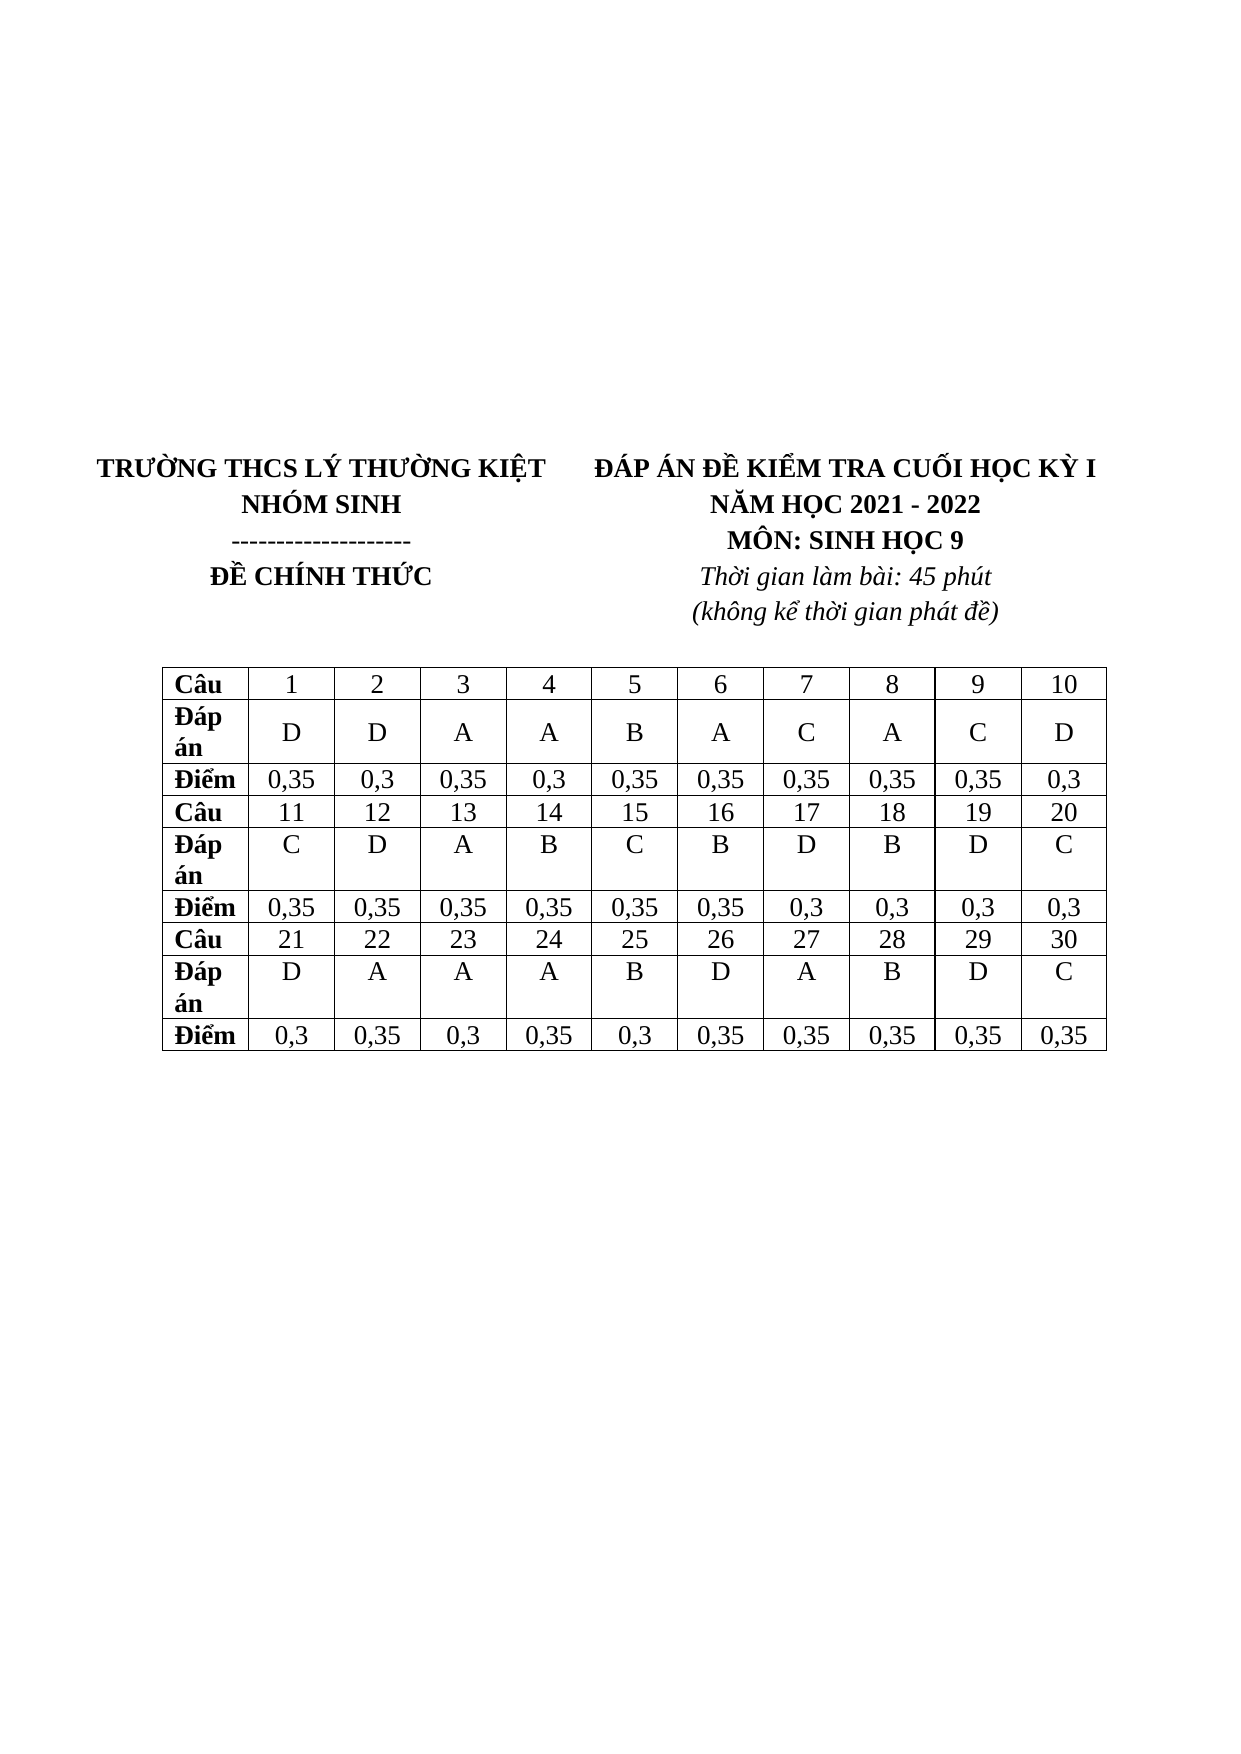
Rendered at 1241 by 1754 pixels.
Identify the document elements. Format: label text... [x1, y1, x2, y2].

table_cell Đáp án [163, 828, 248, 890]
table_cell 26 [678, 923, 763, 954]
table_header 2 [335, 668, 420, 699]
table_header 9 [936, 668, 1021, 699]
table_cell 0,35 [678, 764, 763, 794]
table_cell Câu [163, 923, 248, 954]
table_header ĐÁP ÁN ĐỀ KIỂM TRA CUỐI HỌC KỲ I NĂM HỌC 2021 - 2022 MÔN: SINH HỌC 9 Thời gian làm bài: 45 phút (không kể thời gian phát đề) [580, 453, 1111, 631]
table_cell 0,3 [507, 764, 591, 794]
table_cell 23 [421, 923, 506, 954]
table_cell 0,3 [592, 1019, 677, 1050]
table_cell 11 [249, 796, 334, 827]
table_cell B [678, 828, 763, 890]
table_cell 30 [1022, 923, 1106, 954]
table_cell 19 [936, 796, 1021, 827]
table_cell 29 [936, 923, 1021, 954]
table_cell B [850, 956, 934, 1018]
table_cell 0,3 [335, 764, 420, 794]
table_cell A [421, 956, 506, 1018]
table_cell 0,35 [249, 764, 334, 794]
table_cell A [850, 700, 934, 762]
table_cell Điểm [163, 764, 248, 794]
table_cell 14 [507, 796, 591, 827]
table_cell C [1022, 828, 1106, 890]
table_cell 0,3 [421, 1019, 506, 1050]
table_cell 0,3 [1022, 891, 1106, 922]
table_cell Đáp án [163, 700, 248, 762]
table_cell 0,3 [249, 1019, 334, 1050]
table_cell 12 [335, 796, 420, 827]
table_cell 0,35 [507, 891, 591, 922]
table_cell 0,35 [678, 891, 763, 922]
table_header 4 [507, 668, 591, 699]
table_cell Câu [163, 796, 248, 827]
table_cell 0,3 [850, 891, 934, 922]
table_cell D [936, 828, 1021, 890]
table_cell 0,35 [592, 891, 677, 922]
table_cell 0,35 [507, 1019, 591, 1050]
table_cell C [1022, 956, 1106, 1018]
table_cell A [507, 956, 591, 1018]
table_cell 15 [592, 796, 677, 827]
table_header 8 [850, 668, 934, 699]
table_cell 0,35 [1022, 1019, 1106, 1050]
table_cell D [1022, 700, 1106, 762]
table_header Câu [163, 668, 248, 699]
table_cell 0,3 [936, 891, 1021, 922]
table_cell D [335, 700, 420, 762]
table_cell D [678, 956, 763, 1018]
table_cell 27 [764, 923, 849, 954]
table_cell D [764, 828, 849, 890]
table_cell 17 [764, 796, 849, 827]
table_cell 0,35 [335, 891, 420, 922]
table_cell D [249, 700, 334, 762]
table_cell A [421, 828, 506, 890]
table_cell 0,35 [335, 1019, 420, 1050]
table_header 7 [764, 668, 849, 699]
table_cell 18 [850, 796, 934, 827]
table_cell 28 [850, 923, 934, 954]
table_cell 0,35 [678, 1019, 763, 1050]
table_cell 0,35 [764, 1019, 849, 1050]
table_cell B [507, 828, 591, 890]
table_header 5 [592, 668, 677, 699]
table_cell D [249, 956, 334, 1018]
table_cell 0,35 [850, 764, 934, 794]
table_header 1 [249, 668, 334, 699]
table_cell C [249, 828, 334, 890]
table_cell Điểm [163, 1019, 248, 1050]
table_cell 0,35 [936, 1019, 1021, 1050]
table_cell 22 [335, 923, 420, 954]
table_cell 25 [592, 923, 677, 954]
table_cell A [335, 956, 420, 1018]
table_header TRƯỜNG THCS LÝ THƯỜNG KIỆT NHÓM SINH -------------------- ĐỀ CHÍNH THỨC [63, 453, 579, 631]
table_cell C [592, 828, 677, 890]
table_cell 20 [1022, 796, 1106, 827]
table_cell D [335, 828, 420, 890]
table_cell 0,35 [421, 891, 506, 922]
table_cell Điểm [163, 891, 248, 922]
table_cell A [421, 700, 506, 762]
table_cell 21 [249, 923, 334, 954]
table_cell C [936, 700, 1021, 762]
table_cell Đáp án [163, 956, 248, 1018]
table_cell B [592, 700, 677, 762]
table_cell 0,35 [592, 764, 677, 794]
table_cell 0,35 [421, 764, 506, 794]
table_header 3 [421, 668, 506, 699]
table_cell B [592, 956, 677, 1018]
table_cell A [764, 956, 849, 1018]
table_cell 0,35 [936, 764, 1021, 794]
table_cell B [850, 828, 934, 890]
table_header 10 [1022, 668, 1106, 699]
table_cell 0,35 [249, 891, 334, 922]
table_cell 0,3 [1022, 764, 1106, 794]
table_cell 13 [421, 796, 506, 827]
table_cell 0,35 [850, 1019, 934, 1050]
table_cell 0,35 [764, 764, 849, 794]
table_cell 0,3 [764, 891, 849, 922]
table_cell C [764, 700, 849, 762]
table_cell 16 [678, 796, 763, 827]
table_cell A [507, 700, 591, 762]
table_cell 24 [507, 923, 591, 954]
table_cell A [678, 700, 763, 762]
table_cell D [936, 956, 1021, 1018]
table_header 6 [678, 668, 763, 699]
